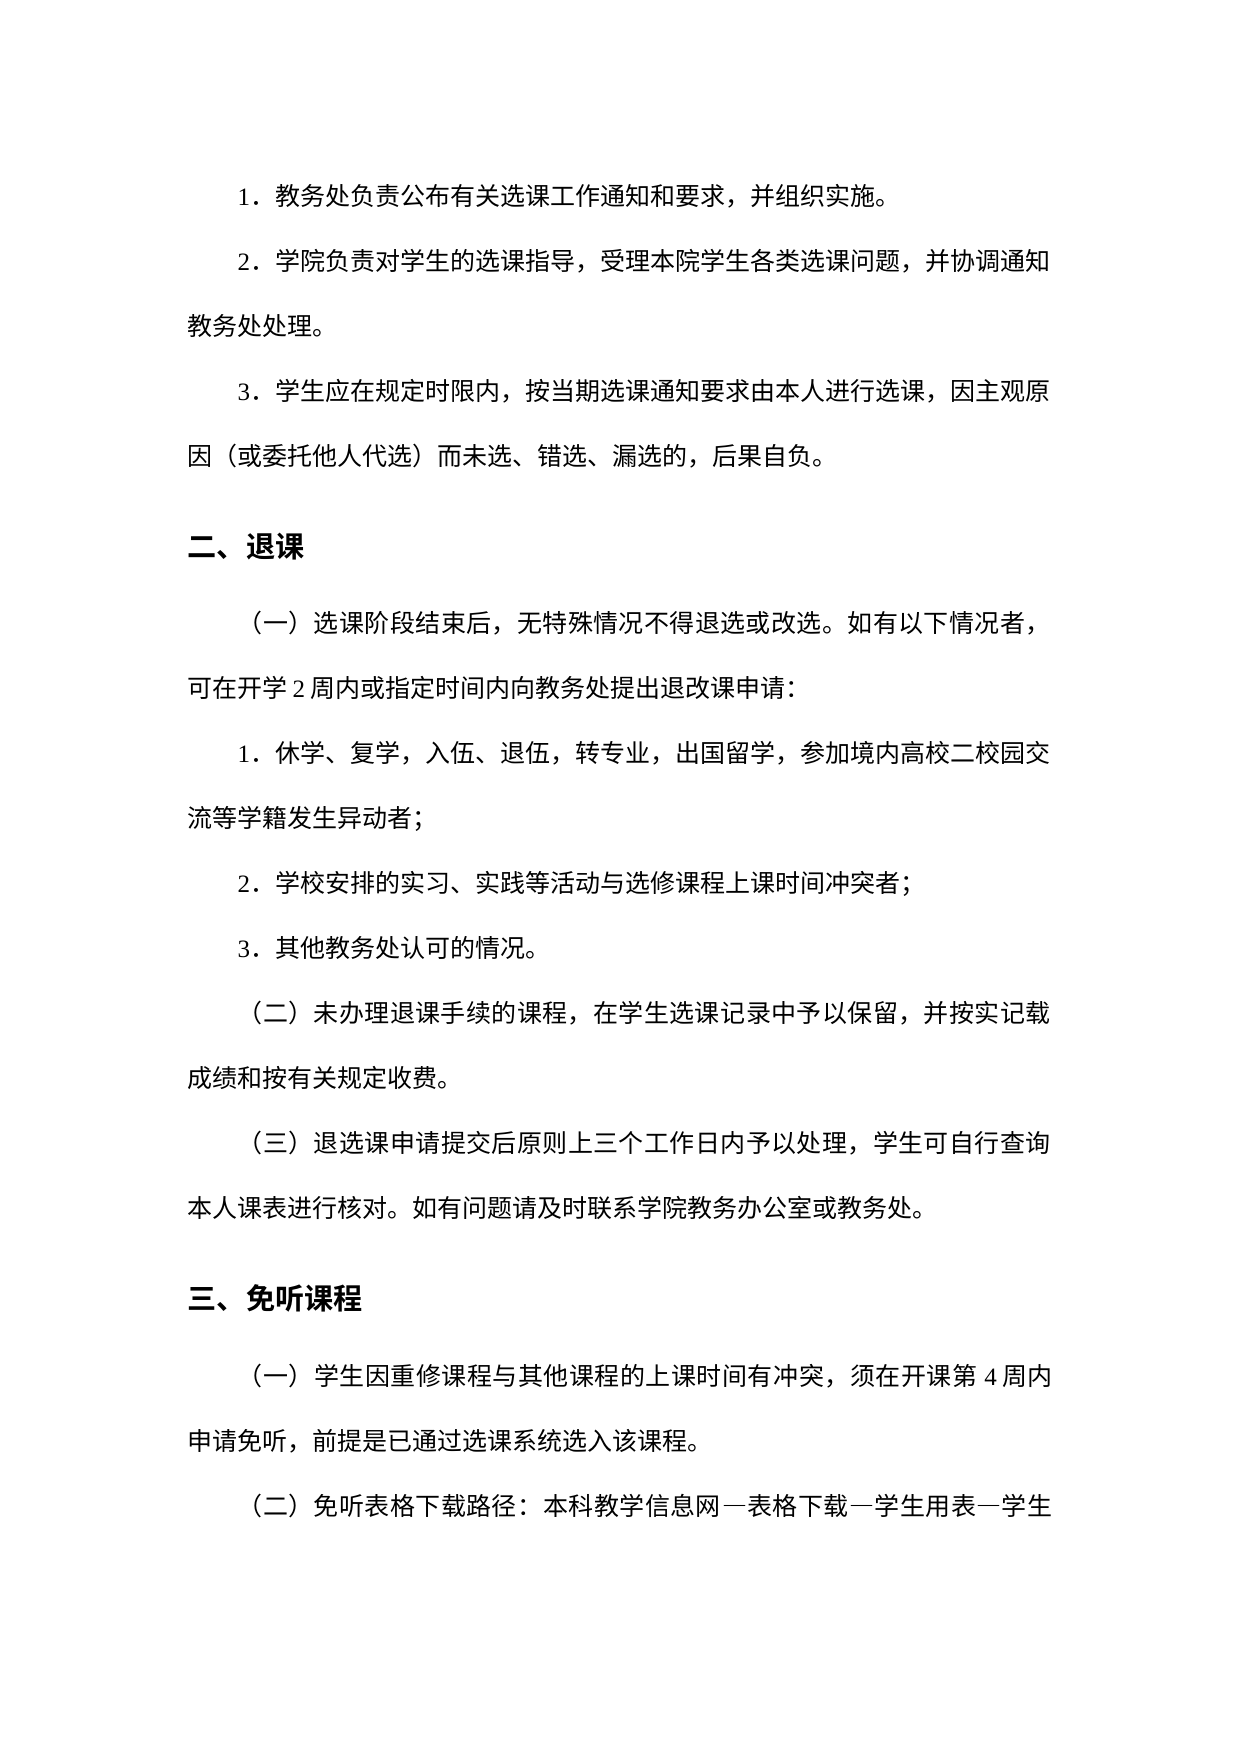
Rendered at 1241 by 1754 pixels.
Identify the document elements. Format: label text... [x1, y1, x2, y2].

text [187, 1472, 1053, 1537]
text （一）选课阶段结束后，无特殊情况不得退选或改选。如有以下情况者，可在开学2周内或指定时间内向教务处提出退改课申请： [187, 589, 1053, 719]
text 3．其他教务处认可的情况。 [187, 914, 1053, 979]
text （一）学生因重修课程与其他课程的上课时间有冲突，须在开课第4周内申请免听，前提是已通过选课系统选入该课程。 [187, 1342, 1053, 1472]
text 2．学校安排的实习、实践等活动与选修课程上课时间冲突者； [187, 849, 1053, 914]
text （三）退选课申请提交后原则上三个工作日内予以处理，学生可自行查询本人课表进行核对。如有问题请及时联系学院教务办公室或教务处。 [187, 1109, 1053, 1239]
subtitle 二、退课 [187, 512, 1053, 577]
text 1．休学、复学，入伍、退伍，转专业，出国留学，参加境内高校二校园交流等学籍发生异动者； [187, 719, 1053, 849]
text 2．学院负责对学生的选课指导，受理本院学生各类选课问题，并协调通知教务处处理。 [187, 227, 1053, 357]
text 3．学生应在规定时限内，按当期选课通知要求由本人进行选课，因主观原因（或委托他人代选）而未选、错选、漏选的，后果自负。 [187, 357, 1053, 487]
text 1．教务处负责公布有关选课工作通知和要求，并组织实施。 [187, 162, 1053, 227]
subtitle 三、免听课程 [187, 1264, 1053, 1329]
text （二）未办理退课手续的课程，在学生选课记录中予以保留，并按实记载成绩和按有关规定收费。 [187, 979, 1053, 1109]
